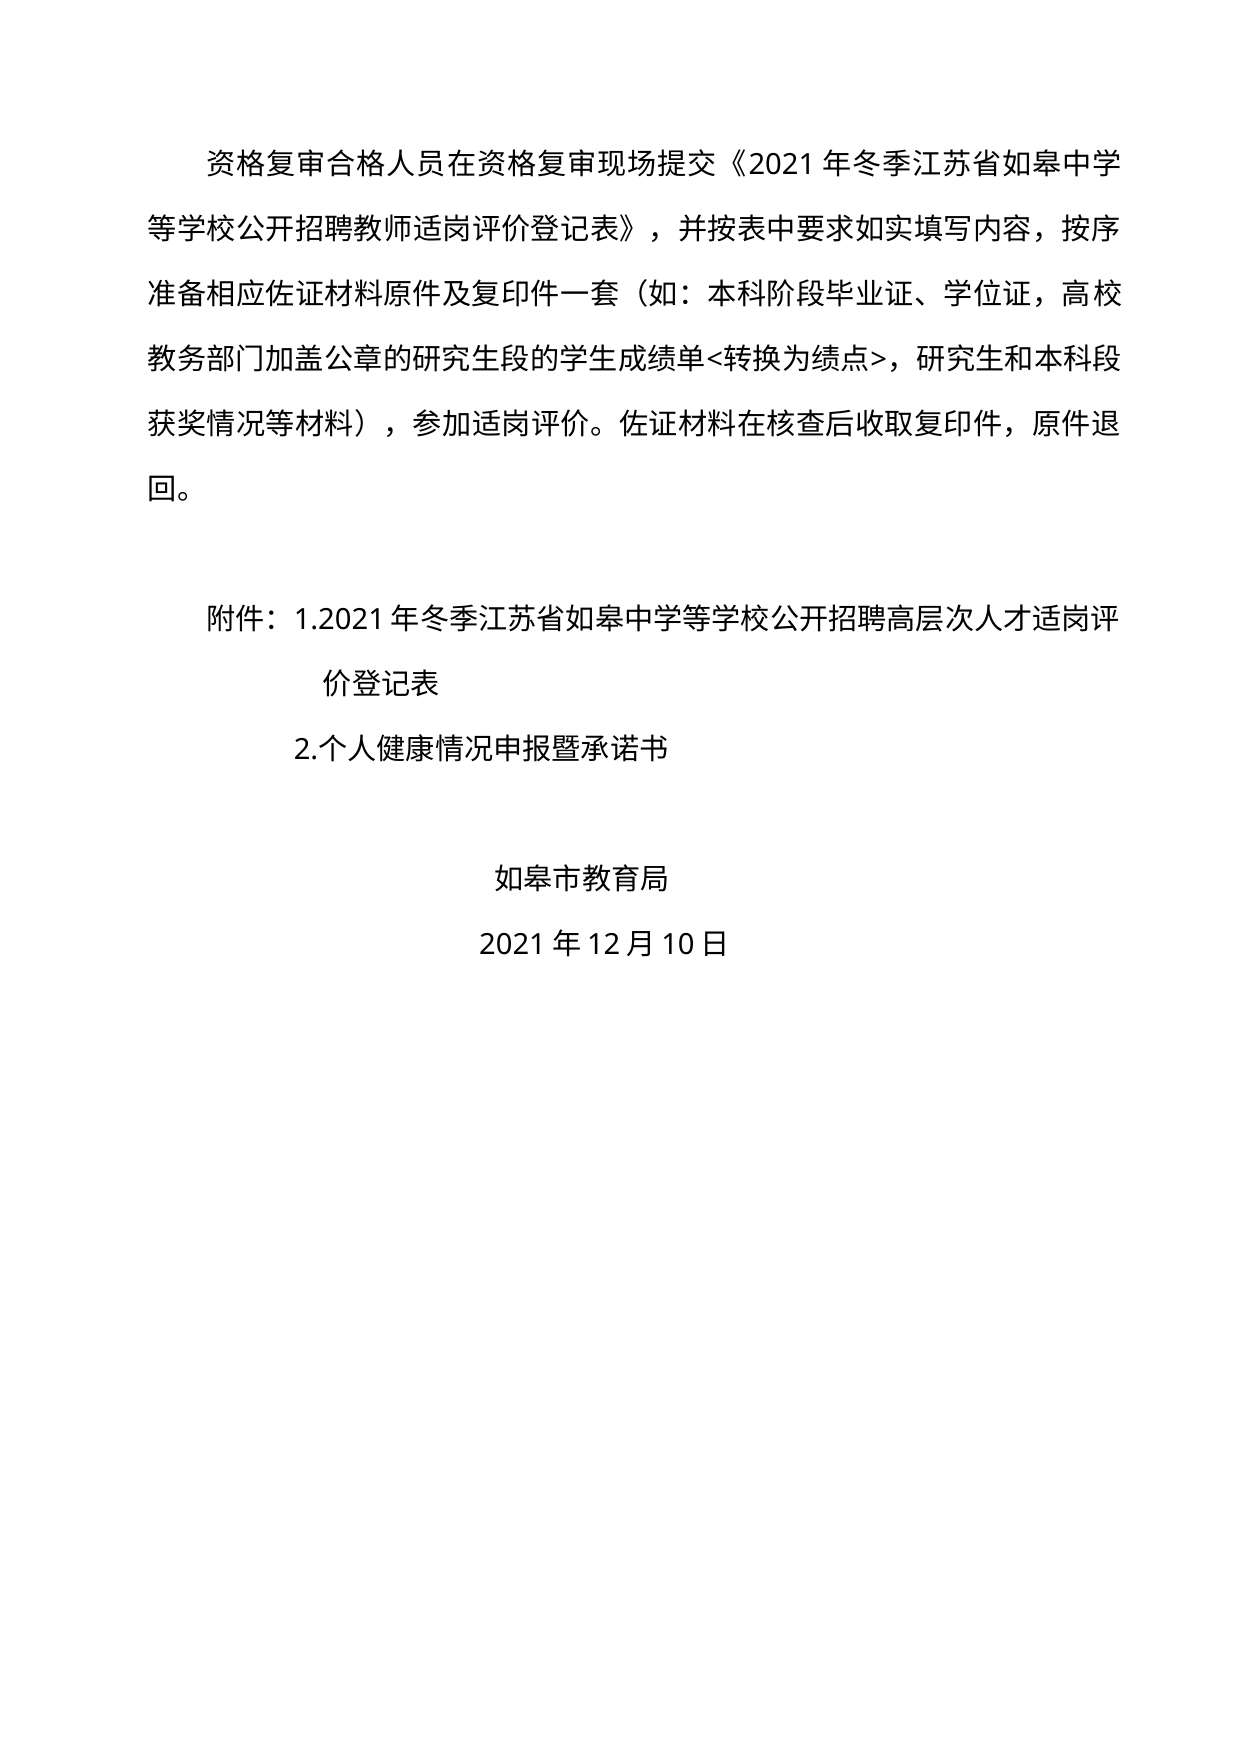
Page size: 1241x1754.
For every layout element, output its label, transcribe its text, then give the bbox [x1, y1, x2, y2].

text 附件：1.2021年冬季江苏省如皋中学等学校公开招聘高层次人才适岗评 [148, 584, 1122, 649]
text 资格复审合格人员在资格复审现场提交《2021年冬季江苏省如皋中学等学校公开招聘教师适岗评价登记表》，并按表中要求如实填写内容，按序准备相应佐证材料原件及复印件一套（如：本科阶段毕业证、学位证，高校教务部门加盖公章的研究生段的学生成绩单<转换为绩点>，研究生和本科段获奖情况等材料），参加适岗评价。佐证材料在核查后收取复印件，原件退回。 [148, 129, 1122, 519]
text 价登记表 [148, 649, 1122, 714]
text 如皋市教育局 [148, 844, 1122, 909]
text 2.个人健康情况申报暨承诺书 [148, 714, 1122, 779]
text 2021年12月10日 [148, 909, 1122, 974]
